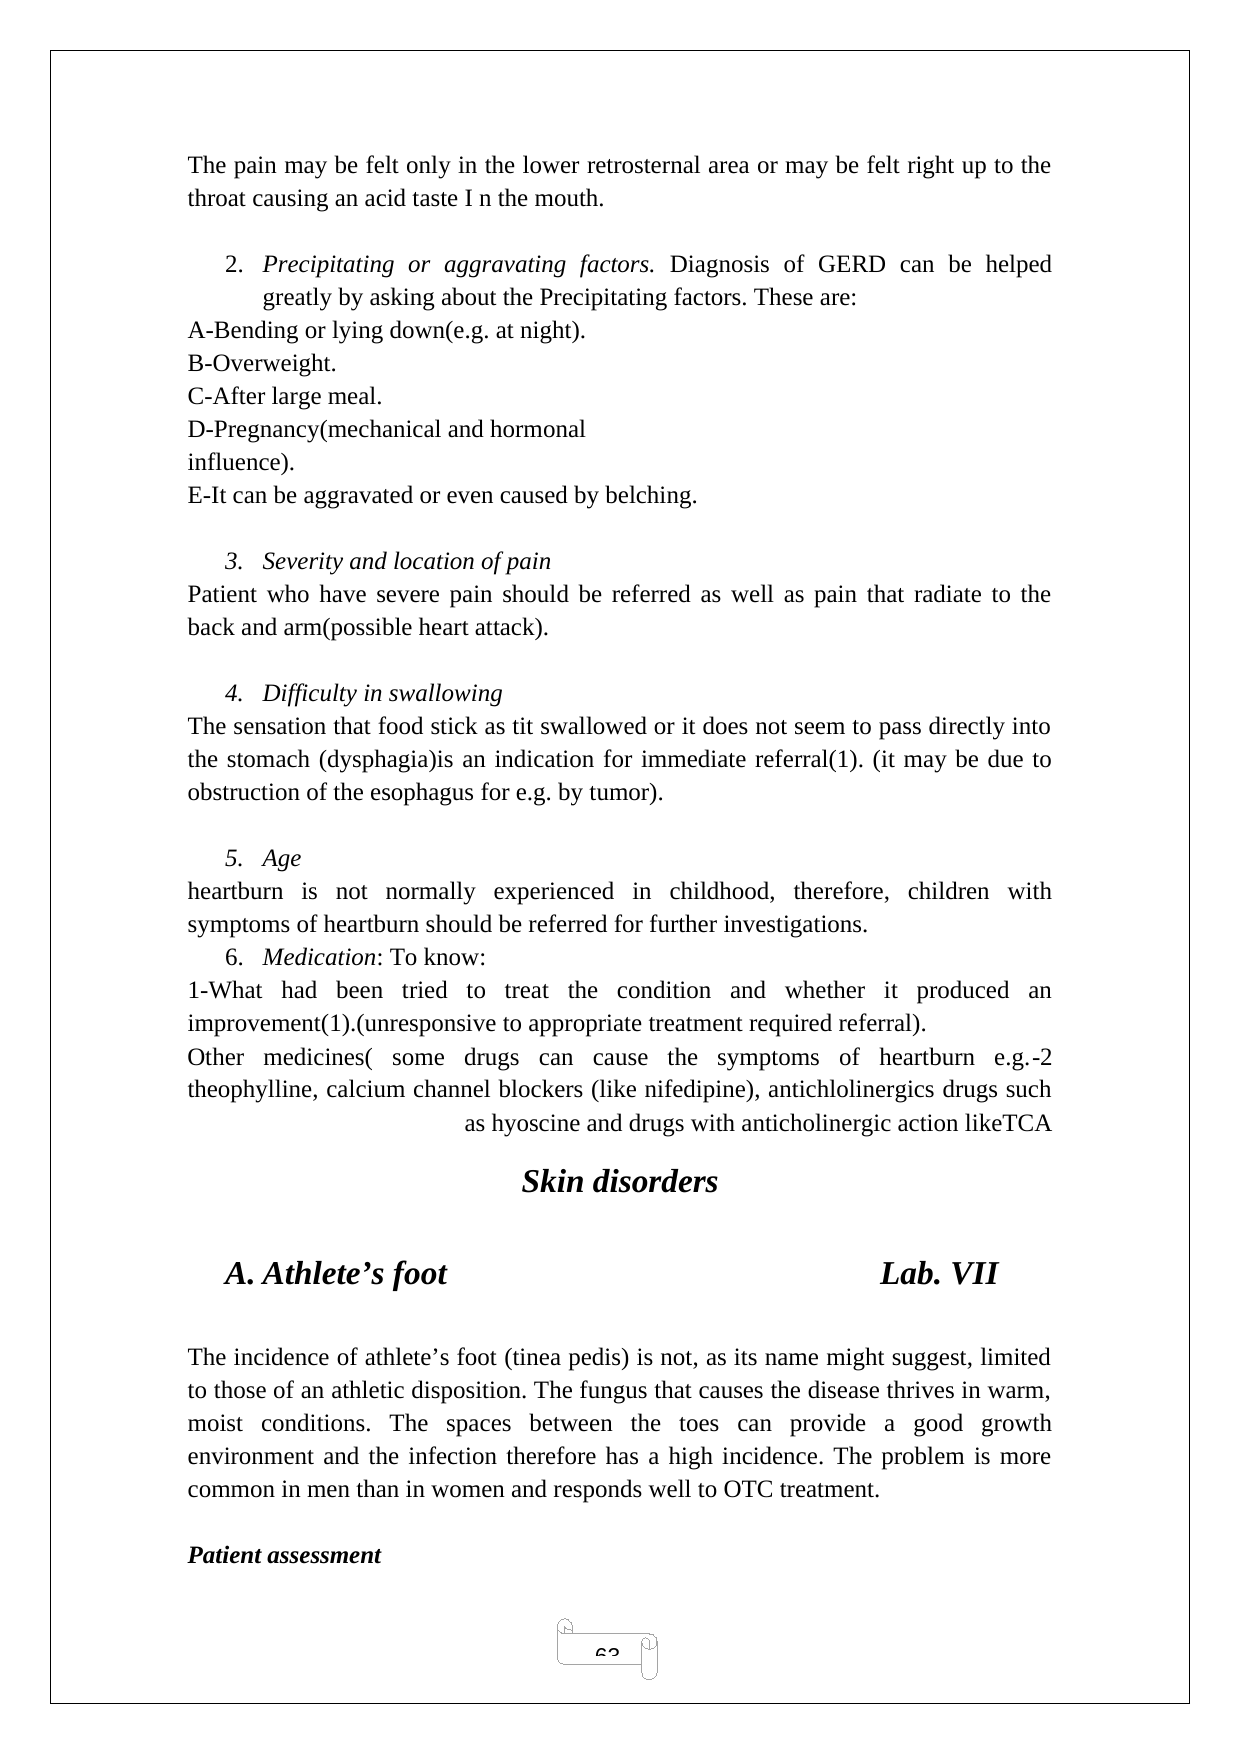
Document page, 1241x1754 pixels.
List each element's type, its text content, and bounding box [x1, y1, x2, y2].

text A-Bending or lying down(e.g. at night). [187, 315, 1053, 344]
text C-After large meal. [187, 381, 1053, 410]
list Athlete’s foot Lab. VII [225, 1254, 1053, 1292]
list Difficulty in swallowing [225, 678, 1053, 707]
text Patient assessment [187, 1540, 1053, 1569]
text Skin disorders [187, 1161, 1053, 1200]
text heartburn is not normally experienced in childhood, therefore, children with symptoms of heartburn should be referred for further investigations. [187, 876, 1053, 938]
text B-Overweight. [187, 348, 1053, 377]
text The pain may be felt only in the lower retrosternal area or may be felt right up to the throat causing an acid taste I n the mouth. [187, 150, 1053, 212]
list Age [225, 843, 1053, 872]
text The incidence of athlete’s foot (tinea pedis) is not, as its name might suggest, limited to those of an athletic disposition. The fungus that causes the disease thrives in warm, moist conditions. The spaces between the toes can provide a good growth environment and the infection therefore has a high incidence. The problem is more common in men than in women and responds well to OTC treatment. [187, 1342, 1053, 1503]
text E-It can be aggravated or even caused by belching. [187, 480, 1053, 509]
text The sensation that food stick as tit swallowed or it does not seem to pass directly into the stomach (dysphagia)is an indication for immediate referral(1). (it may be due to obstruction of the esophagus for e.g. by tumor). [187, 711, 1053, 806]
text D-Pregnancy(mechanical and hormonal [187, 414, 1053, 443]
list Severity and location of pain [225, 546, 1053, 575]
text 1-What had been tried to treat the condition and whether it produced an improvement(1).(unresponsive to appropriate treatment required referral). [187, 976, 1053, 1037]
list Medication: To know: [225, 942, 1053, 971]
text influence). [187, 447, 1053, 476]
text Patient who have severe pain should be referred as well as pain that radiate to the back and arm(possible heart attack). [187, 579, 1053, 641]
list Precipitating or aggravating factors. Diagnosis of GERD can be helped greatly by asking about the Precipitating factors. These are: [225, 249, 1053, 311]
text 2-Other medicines( some drugs can cause the symptoms of heartburn e.g. theophylline, calcium channel blockers (like nifedipine), antichlolinergics drugs such as hyoscine and drugs with anticholinergic action likeTCA [187, 1042, 1053, 1136]
